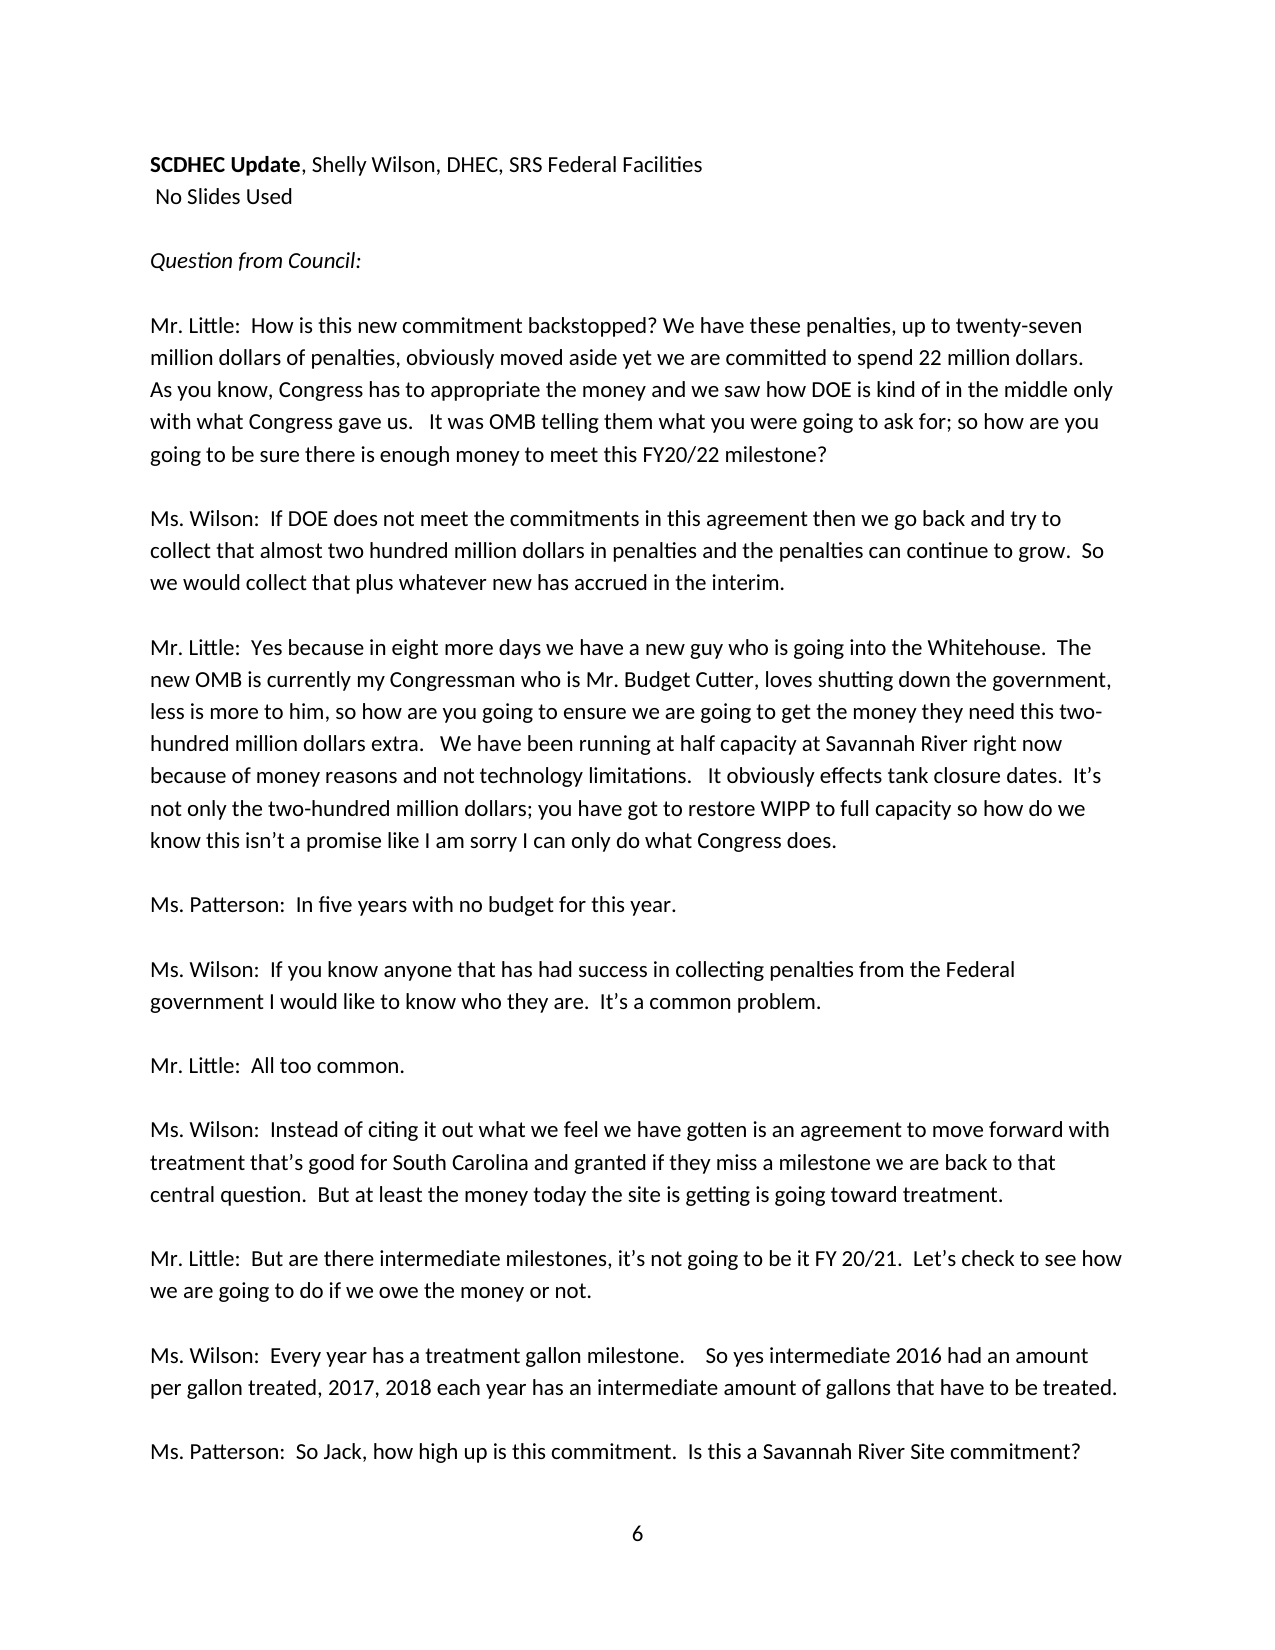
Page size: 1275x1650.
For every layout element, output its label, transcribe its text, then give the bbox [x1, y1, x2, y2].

text Ms. Wilson: Instead of citing it out what we feel we have gotten is an agreement to move forward with treatment that’s good for South Carolina and granted if they miss a milestone we are back to that central question. But at least the money today the site is getting is going toward treatment. [150, 1116, 1125, 1208]
text Ms. Wilson: If DOE does not meet the commitments in this agreement then we go back and try to collect that almost two hundred million dollars in penalties and the penalties can continue to grow. So we would collect that plus whatever new has accrued in the interim. [150, 504, 1125, 596]
text Question from Council: [150, 247, 1125, 274]
text Ms. Patterson: In five years with no budget for this year. [150, 890, 1125, 918]
text SCDHEC Update, Shelly Wilson, DHEC, SRS Federal Facilities [150, 150, 1125, 178]
text Mr. Little: How is this new commitment backstopped? We have these penalties, up to twenty-seven million dollars of penalties, obviously moved aside yet we are committed to spend 22 million dollars. As you know, Congress has to appropriate the money and we saw how DOE is kind of in the middle only with what Congress gave us. It was OMB telling them what you were going to ask for; so how are you going to be sure there is enough money to meet this FY20/22 milestone? [150, 311, 1125, 468]
text Ms. Wilson: If you know anyone that has had success in collecting penalties from the Federal government I would like to know who they are. It’s a common problem. [150, 955, 1125, 1015]
text No Slides Used [150, 182, 1125, 210]
text Ms. Wilson: Every year has a treatment gallon milestone. So yes intermediate 2016 had an amount per gallon treated, 2017, 2018 each year has an intermediate amount of gallons that have to be treated. [150, 1341, 1125, 1401]
text Mr. Little: All too common. [150, 1051, 1125, 1079]
text Ms. Patterson: So Jack, how high up is this commitment. Is this a Savannah River Site commitment? [150, 1437, 1125, 1466]
text Mr. Little: Yes because in eight more days we have a new guy who is going into the Whitehouse. The new OMB is currently my Congressman who is Mr. Budget Cutter, loves shutting down the government, less is more to him, so how are you going to ensure we are going to get the money they need this two-hundred million dollars extra. We have been running at half capacity at Savannah River right now because of money reasons and not technology limitations. It obviously effects tank closure dates. It’s not only the two-hundred million dollars; you have got to restore WIPP to full capacity so how do we know this isn’t a promise like I am sorry I can only do what Congress does. [150, 633, 1125, 854]
text Mr. Little: But are there intermediate milestones, it’s not going to be it FY 20/21. Let’s check to see how we are going to do if we owe the money or not. [150, 1244, 1125, 1304]
